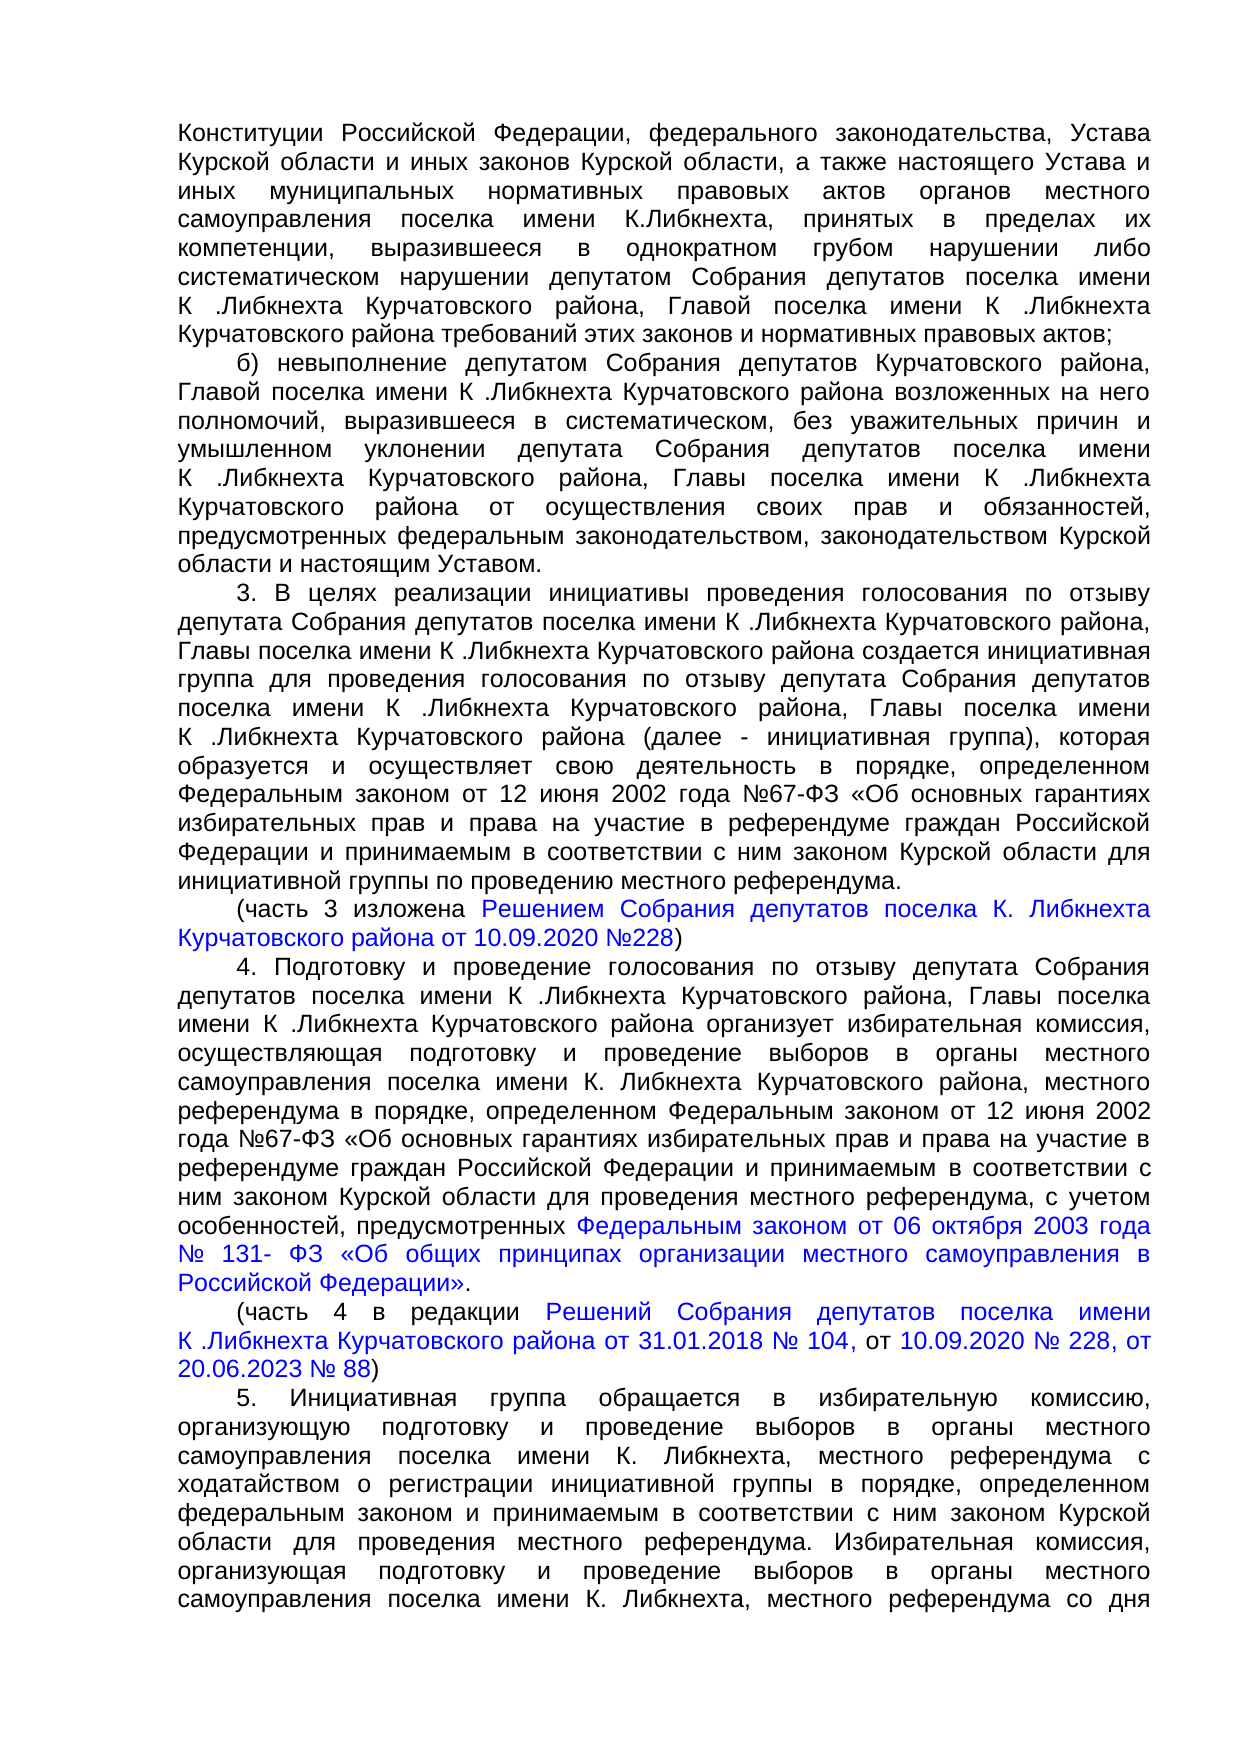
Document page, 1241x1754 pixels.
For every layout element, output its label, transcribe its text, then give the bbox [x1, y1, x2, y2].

text (часть 4 в редакции Решений Собрания депутатов поселка имени К .Либкнехта Курчатовского района от 31.01.2018 № 104, от 10.09.2020 № 228, от 20.06.2023 № 88) [177, 1297, 1152, 1383]
text 3. В целях реализации инициативы проведения голосования по отзыву депутата Собрания депутатов поселка имени К .Либкнехта Курчатовского района, Главы поселка имени К .Либкнехта Курчатовского района создается инициативная группа для проведения голосования по отзыву депутата Собрания депутатов поселка имени К .Либкнехта Курчатовского района, Главы поселка имени К .Либкнехта Курчатовского района (далее - инициативная группа), которая образуется и осуществляет свою деятельность в порядке, определенном Федеральным законом от 12 июня 2002 года №67-ФЗ «Об основных гарантиях избирательных прав и права на участие в референдуме граждан Российской Федерации и принимаемым в соответствии с ним законом Курской области для инициативной группы по проведению местного референдума. [177, 578, 1152, 894]
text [177, 118, 1152, 348]
text (часть 3 изложена Решением Собрания депутатов поселка К. Либкнехта Курчатовского района от 10.09.2020 №228) [177, 894, 1152, 952]
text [177, 1383, 1152, 1613]
text 4. Подготовку и проведение голосования по отзыву депутата Собрания депутатов поселка имени К .Либкнехта Курчатовского района, Главы поселка имени К .Либкнехта Курчатовского района организует избирательная комиссия, осуществляющая подготовку и проведение выборов в органы местного самоуправления поселка имени К. Либкнехта Курчатовского района, местного референдума в порядке, определенном Федеральным законом от 12 июня 2002 года №67-ФЗ «Об основных гарантиях избирательных прав и права на участие в референдуме граждан Российской Федерации и принимаемым в соответствии с ним законом Курской области для проведения местного референдума, с учетом особенностей, предусмотренных Федеральным законом от 06 октября 2003 года № 131- ФЗ «Об общих принципах организации местного самоуправления в Российской Федерации». [177, 952, 1152, 1297]
text б) невыполнение депутатом Собрания депутатов Курчатовского района, Главой поселка имени К .Либкнехта Курчатовского района возложенных на него полномочий, выразившееся в систематическом, без уважительных причин и умышленном уклонении депутата Собрания депутатов поселка имени К .Либкнехта Курчатовского района, Главы поселка имени К .Либкнехта Курчатовского района от осуществления своих прав и обязанностей, предусмотренных федеральным законодательством, законодательством Курской области и настоящим Уставом. [177, 348, 1152, 578]
